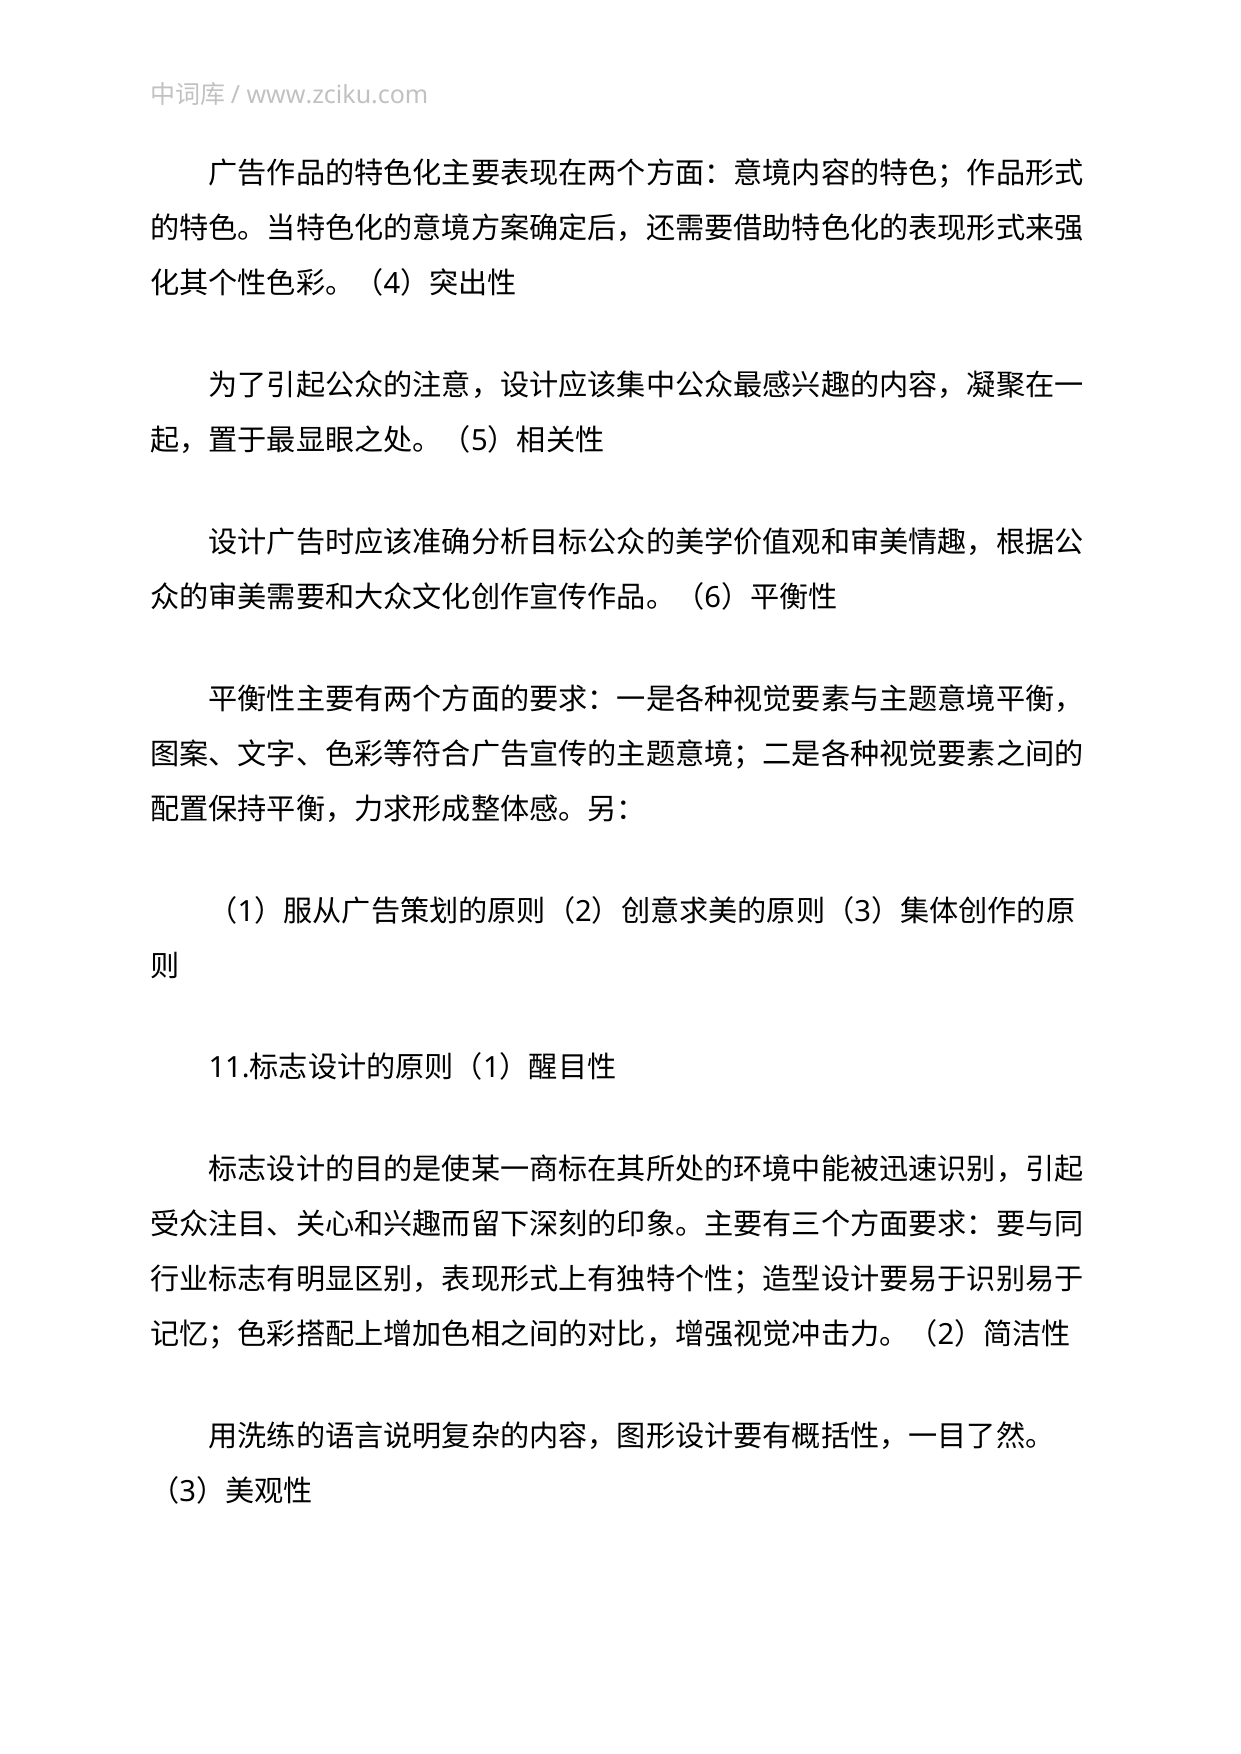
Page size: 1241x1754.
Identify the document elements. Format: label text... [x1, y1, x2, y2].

text 设计广告时应该准确分析目标公众的美学价值观和审美情趣，根据公众的审美需要和大众文化创作宣传作品。（6）平衡性 [150, 519, 1090, 616]
text 用洗练的语言说明复杂的内容，图形设计要有概括性，一目了然。（3）美观性 [150, 1412, 1090, 1510]
text 标志设计的目的是使某一商标在其所处的环境中能被迅速识别，引起受众注目、关心和兴趣而留下深刻的印象。主要有三个方面要求：要与同行业标志有明显区别，表现形式上有独特个性；造型设计要易于识别易于记忆；色彩搭配上增加色相之间的对比，增强视觉冲击力。（2）简洁性 [150, 1146, 1090, 1353]
text 平衡性主要有两个方面的要求：一是各种视觉要素与主题意境平衡，图案、文字、色彩等符合广告宣传的主题意境；二是各种视觉要素之间的配置保持平衡，力求形成整体感。另： [150, 676, 1090, 828]
text （1）服从广告策划的原则（2）创意求美的原则（3）集体创作的原则 [150, 887, 1090, 984]
text 为了引起公众的注意，设计应该集中公众最感兴趣的内容，凝聚在一起，置于最显眼之处。（5）相关性 [150, 362, 1090, 459]
text 11.标志设计的原则（1）醒目性 [150, 1044, 1090, 1086]
text 广告作品的特色化主要表现在两个方面：意境内容的特色；作品形式的特色。当特色化的意境方案确定后，还需要借助特色化的表现形式来强化其个性色彩。（4）突出性 [150, 150, 1090, 302]
